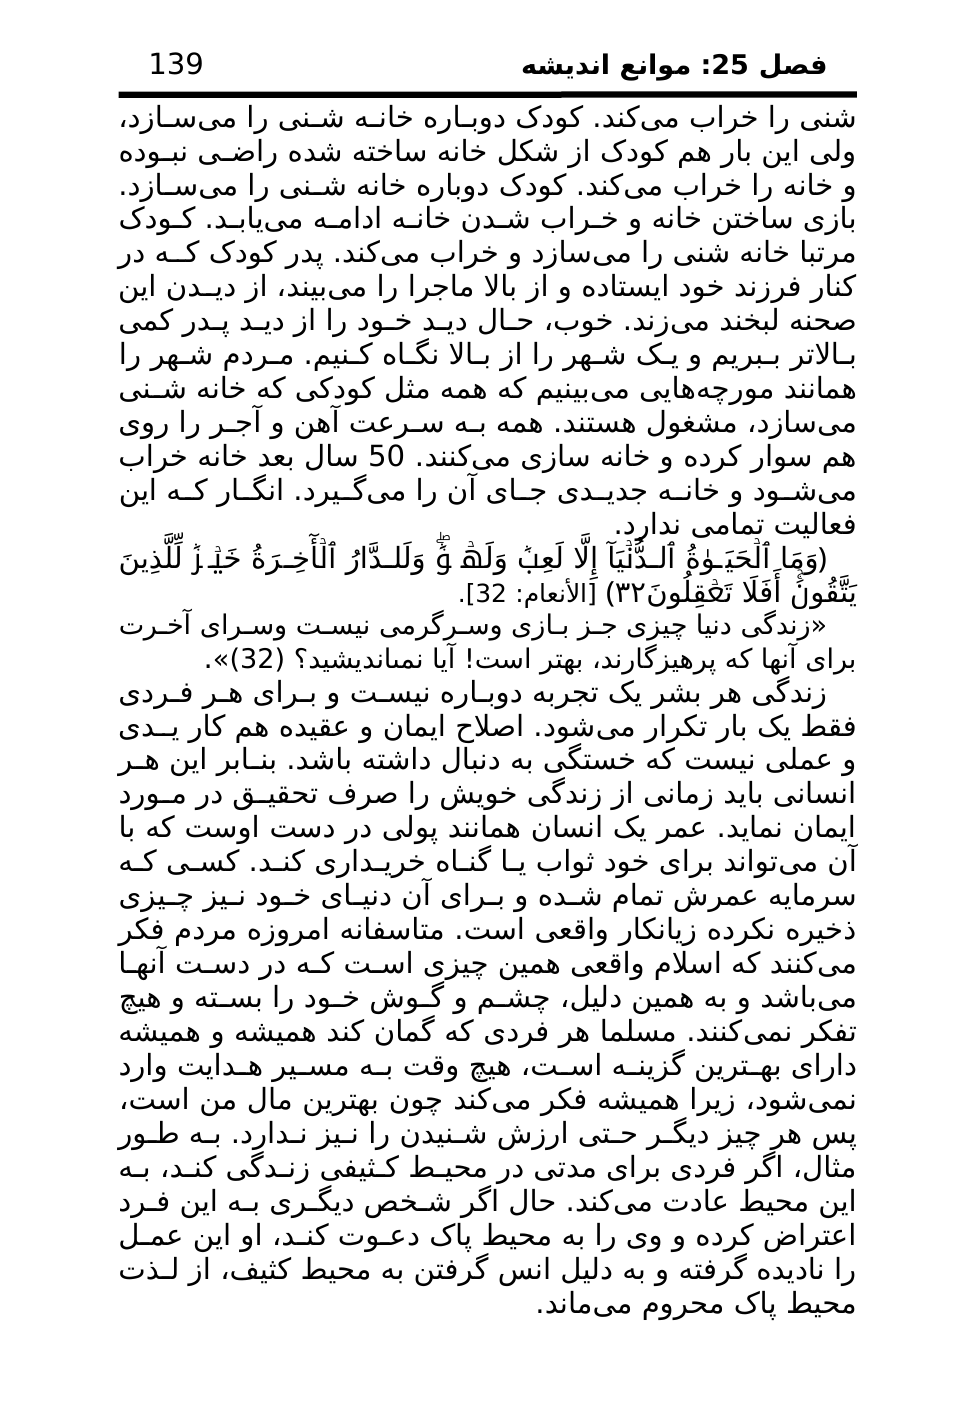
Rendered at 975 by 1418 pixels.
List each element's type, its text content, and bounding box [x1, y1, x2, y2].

text «زندگى دنیا چیزى جز بازى وسرگرمى نیست وسراى آخرت براى آنها که پرهیزگارند، بهتر است! آیا نمى‏اندیشید؟ (32)». [118, 609, 857, 675]
text زندگی هر بشر یک تجربه دوباره نیست و برای هر فردی فقط یک بار تکرار می‌شود. اصلاح ایمان و عقیده هم کار یدی و عملی نیست که خستگی به دنبال داشته باشد. بنابر این هر انسانی باید زمانی از زندگی خویش را صرف تحقیق در مورد ایمان نماید. عمر یک انسان همانند پولی در دست اوست که با آن می‌تواند برای خود ثواب یا گناه خریداری کند. کسی که سرمایه عمرش تمام شده و برای آن دنیای خود نیز چیزی ذخیره نکرده زیانکار واقعی است. متاسفانه امروزه مردم فکر می‌کنند که اسلام واقعی همین چیزی است که در دست آنها می‌باشد و به همین دلیل، چشم و گوش خود را بسته و هیچ تفکر نمی‌کنند. مسلما هر فردی که گمان کند همیشه و همیشه دارای بهترین گزینه است، هیچ وقت به مسیر هدایت وارد نمی‌شود، زیرا همیشه فکر می‌کند چون بهترین مال من است، پس هر چیز دیگر حتی ارزش شنیدن را نیز ندارد. به طور مثال، اگر فردی برای مدتی در محیط کثیفی زندگی کند، به این محیط عادت می‌کند. حال اگر شخص دیگری به این فرد اعتراض کرده و وی را به محیط پاک دعوت کند، او این عمل را نادیده گرفته و به دلیل انس گرفتن به محیط کثیف، از لذت محیط پاک محروم می‌ماند. [118, 675, 857, 1320]
text ﴿وَمَا ٱلۡحَيَوٰةُ ٱلدُّنۡيَآ إِلَّا لَعِبٞ وَلَهۡوٞۖ وَلَلدَّارُ ٱلۡأٓخِرَةُ خَيۡرٞ لِّلَّذِينَ يَتَّقُونَۚ أَفَلَا تَعۡقِلُونَ٣٢﴾ [الأنعام: 32]. [118, 541, 857, 609]
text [118, 100, 857, 541]
